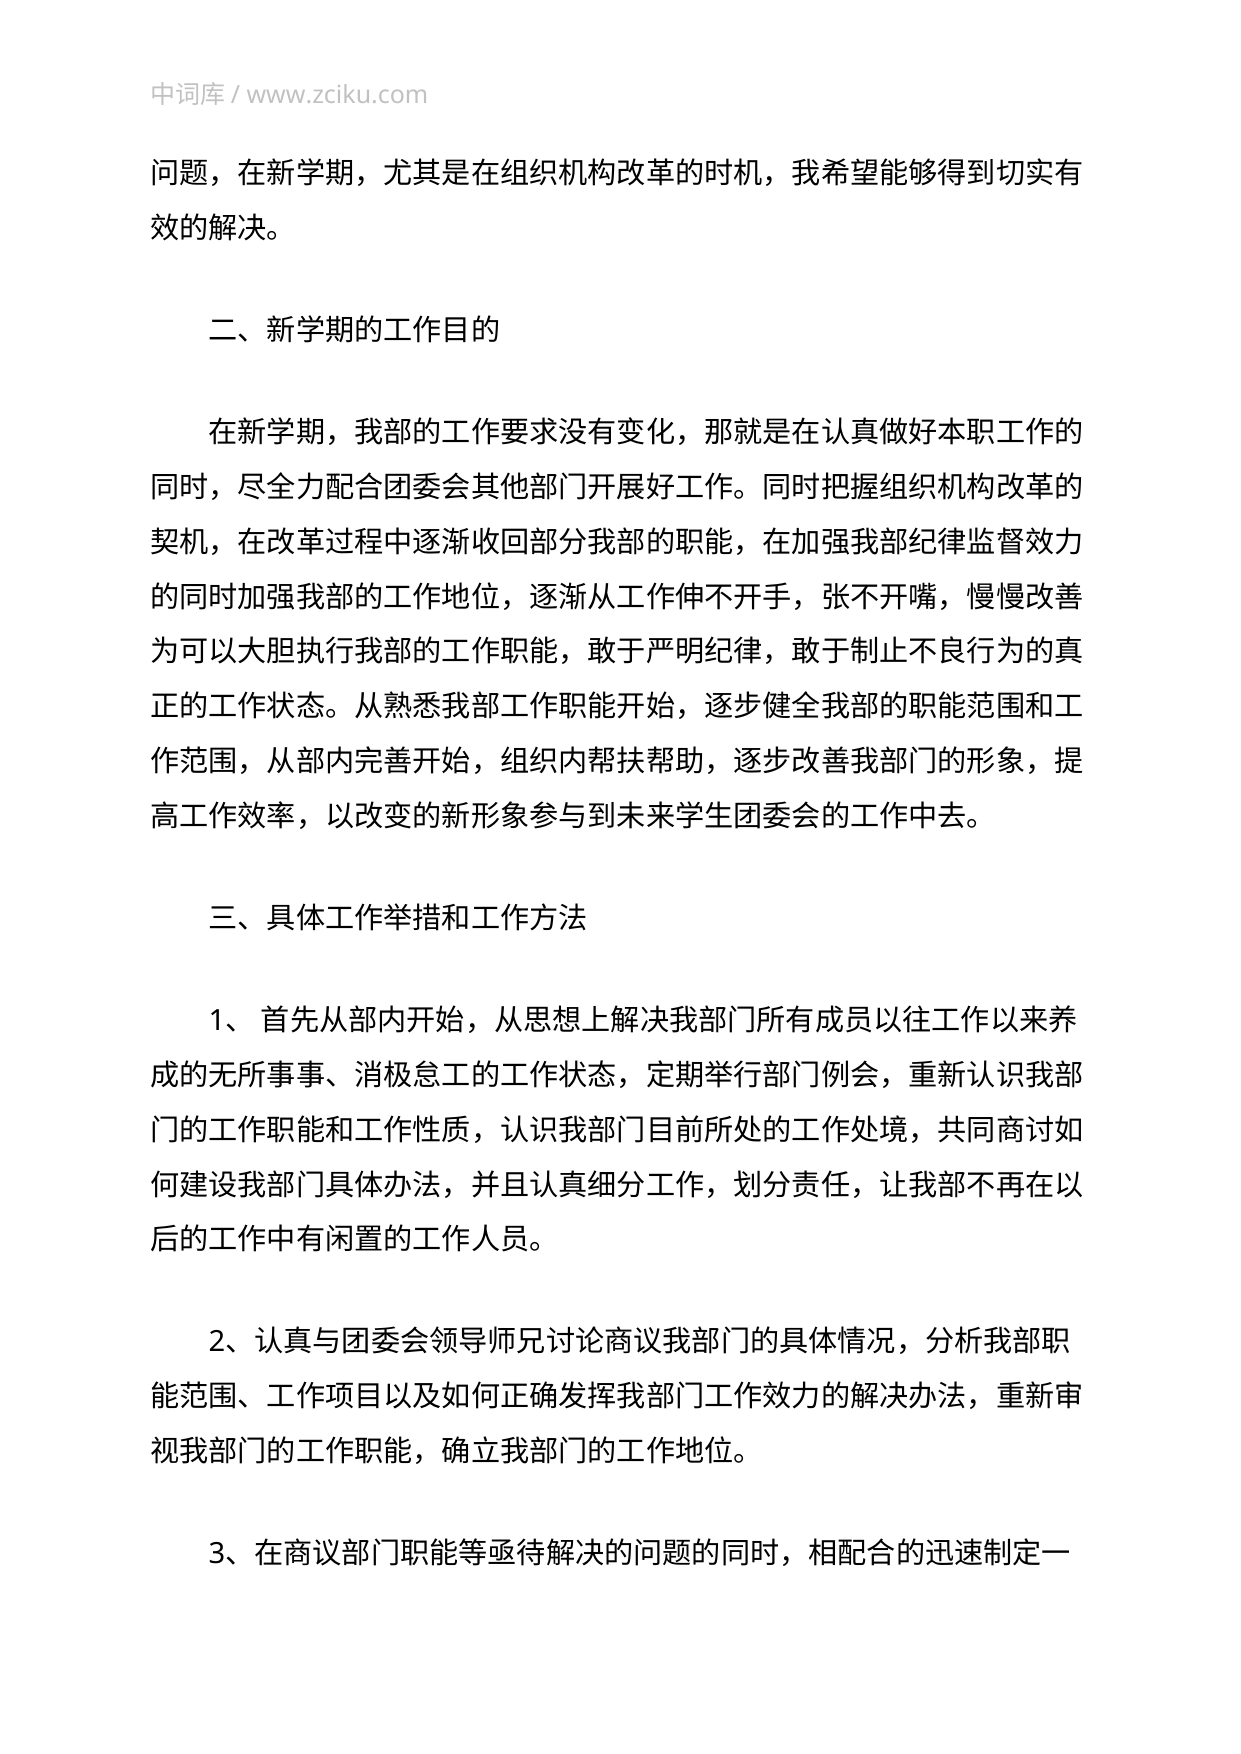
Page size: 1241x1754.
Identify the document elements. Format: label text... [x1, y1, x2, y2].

text 二、新学期的工作目的 [150, 307, 1090, 349]
text 三、具体工作举措和工作方法 [150, 894, 1090, 937]
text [150, 150, 1090, 247]
text 在新学期，我部的工作要求没有变化，那就是在认真做好本职工作的同时，尽全力配合团委会其他部门开展好工作。同时把握组织机构改革的契机，在改革过程中逐渐收回部分我部的职能，在加强我部纪律监督效力的同时加强我部的工作地位，逐渐从工作伸不开手，张不开嘴，慢慢改善为可以大胆执行我部的工作职能，敢于严明纪律，敢于制止不良行为的真正的工作状态。从熟悉我部工作职能开始，逐步健全我部的职能范围和工作范围，从部内完善开始，组织内帮扶帮助，逐步改善我部门的形象，提高工作效率，以改变的新形象参与到未来学生团委会的工作中去。 [150, 408, 1090, 835]
text 2、认真与团委会领导师兄讨论商议我部门的具体情况，分析我部职能范围、工作项目以及如何正确发挥我部门工作效力的解决办法，重新审视我部门的工作职能，确立我部门的工作地位。 [150, 1318, 1090, 1470]
text 1、 首先从部内开始，从思想上解决我部门所有成员以往工作以来养成的无所事事、消极怠工的工作状态，定期举行部门例会，重新认识我部门的工作职能和工作性质，认识我部门目前所处的工作处境，共同商讨如何建设我部门具体办法，并且认真细分工作，划分责任，让我部不再在以后的工作中有闲置的工作人员。 [150, 996, 1090, 1258]
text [150, 1529, 1090, 1572]
